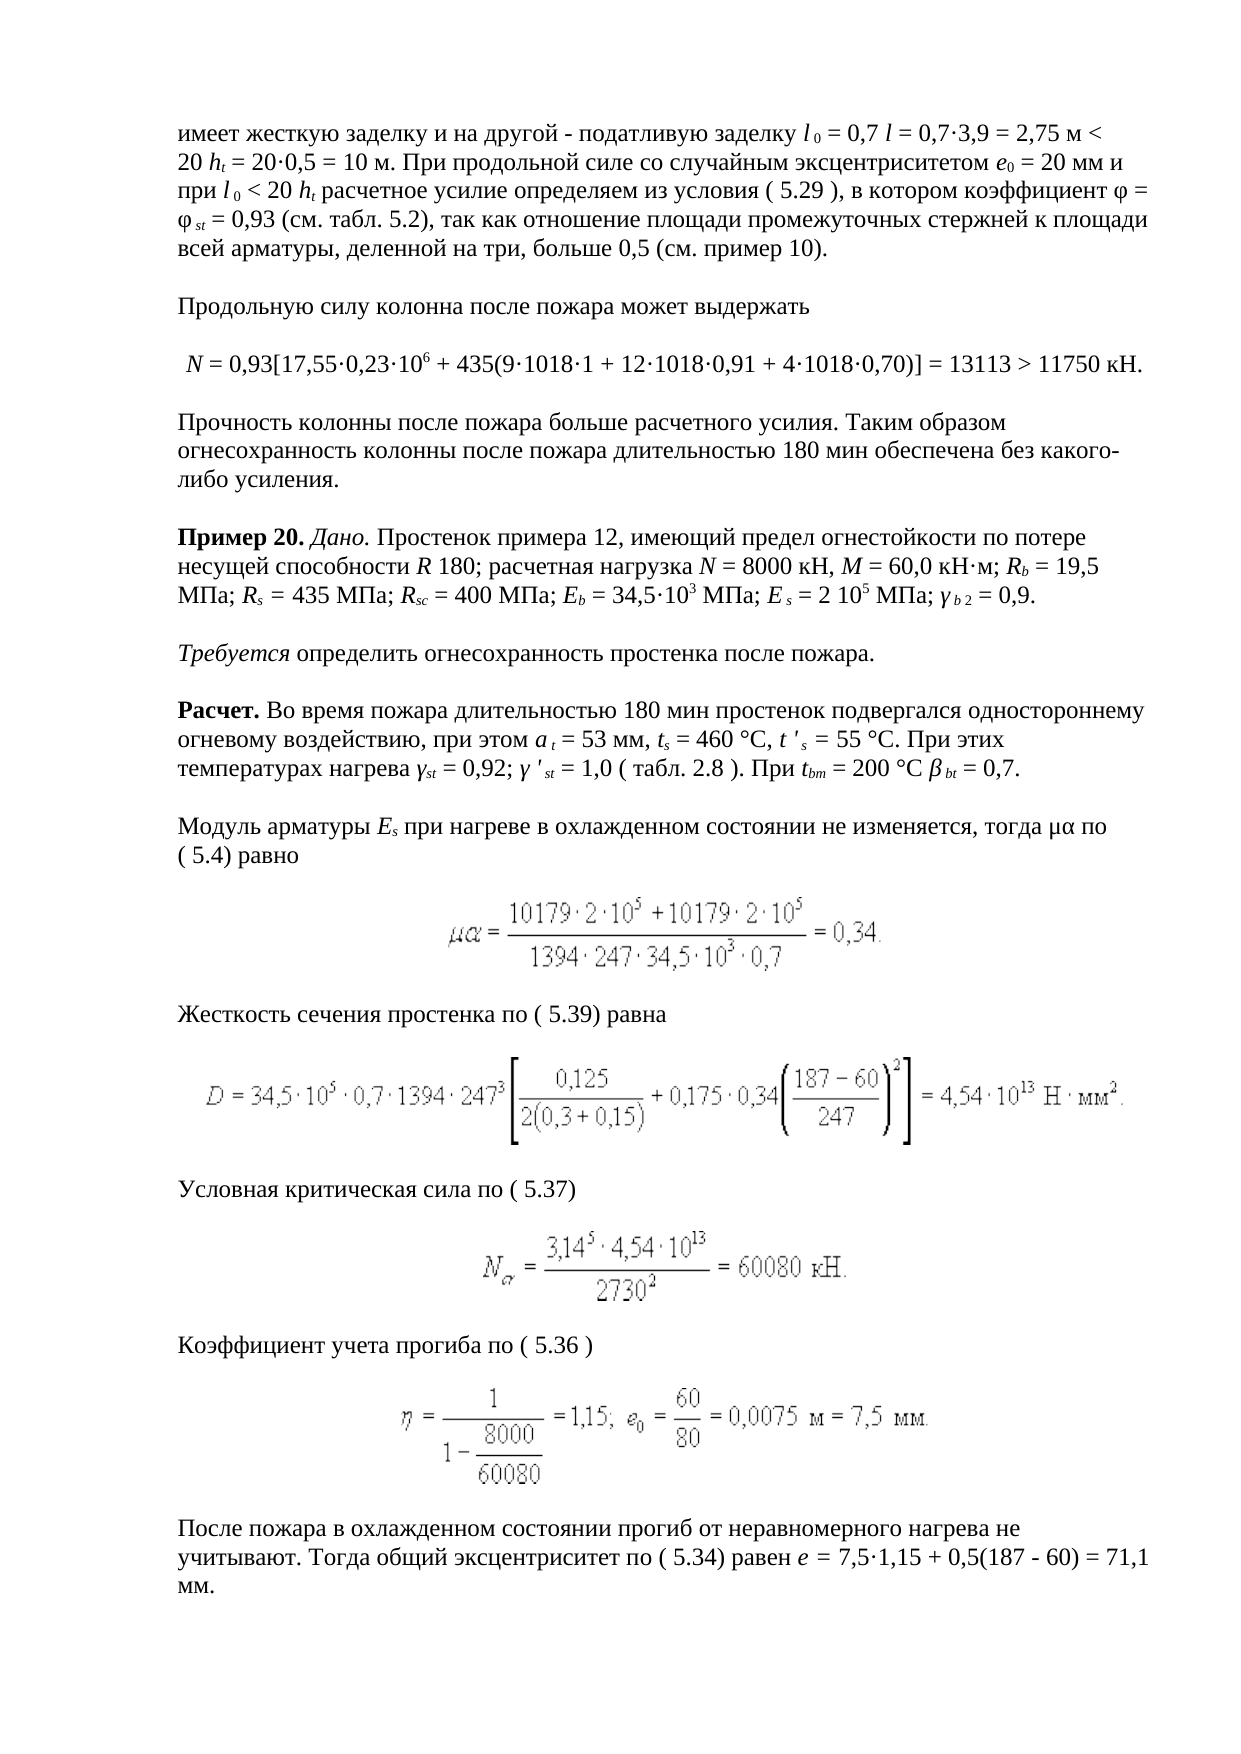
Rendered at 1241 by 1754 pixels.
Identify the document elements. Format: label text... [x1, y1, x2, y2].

text Продольную силу колонна после пожара может выдержать [177, 291, 1152, 320]
text Прочность колонны после пожара больше расчетного усилия. Таким образом огнесохранность колонны после пожара длительностью 180 мин обеспечена без какого-либо усиления. [177, 407, 1152, 493]
text Коэффициент учета прогиба по ( 5.36 ) [177, 1330, 1152, 1359]
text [177, 118, 1152, 262]
text Требуется определить огнесохранность простенка после пожара. [177, 638, 1152, 666]
picture [206, 1057, 1123, 1145]
text Модуль арматуры Es при нагреве в охлажденном состоянии не изменяется, тогда μα по ( 5.4) равно [177, 811, 1152, 868]
text После пожара в охлажденном состоянии прогиб от неравномерного нагрева не учитывают. Тогда общий эксцентриситет по ( 5.34) равен е = 7,5·1,15 + 0,5(187 - 60) = 71,1 мм. [177, 1513, 1152, 1599]
text Жесткость сечения простенка по ( 5.39) равна [177, 999, 1152, 1028]
picture [448, 897, 881, 971]
text N = 0,93[17,55·0,23·106 + 435(9·1018·1 + 12·1018·0,91 + 4·1018·0,70)] = 13113 > 11750 кН. [177, 349, 1152, 378]
picture [401, 1388, 928, 1484]
text Условная критическая сила по ( 5.37) [177, 1174, 1152, 1203]
picture [483, 1231, 846, 1301]
text Расчет. Во время пожара длительностью 180 мин простенок подвергался одностороннему огневому воздействию, при этом а t = 53 мм, ts = 460 °С, t ' s = 55 °С. При этих температурах нагрева γst = 0,92; γ ' st = 1,0 ( табл. 2.8 ). При tbm = 200 °С β bt = 0,7. [177, 696, 1152, 782]
text Пример 20. Дано. Простенок примера 12, имеющий предел огнестойкости по потере несущей способности R 180; расчетная нагрузка N = 8000 кН, М = 60,0 кН·м; Rb = 19,5 МПа; Rs = 435 МПа; Rsc = 400 МПа; Eb = 34,5·103 МПа; Е s = 2 105 МПа; γ b 2 = 0,9. [177, 522, 1152, 608]
